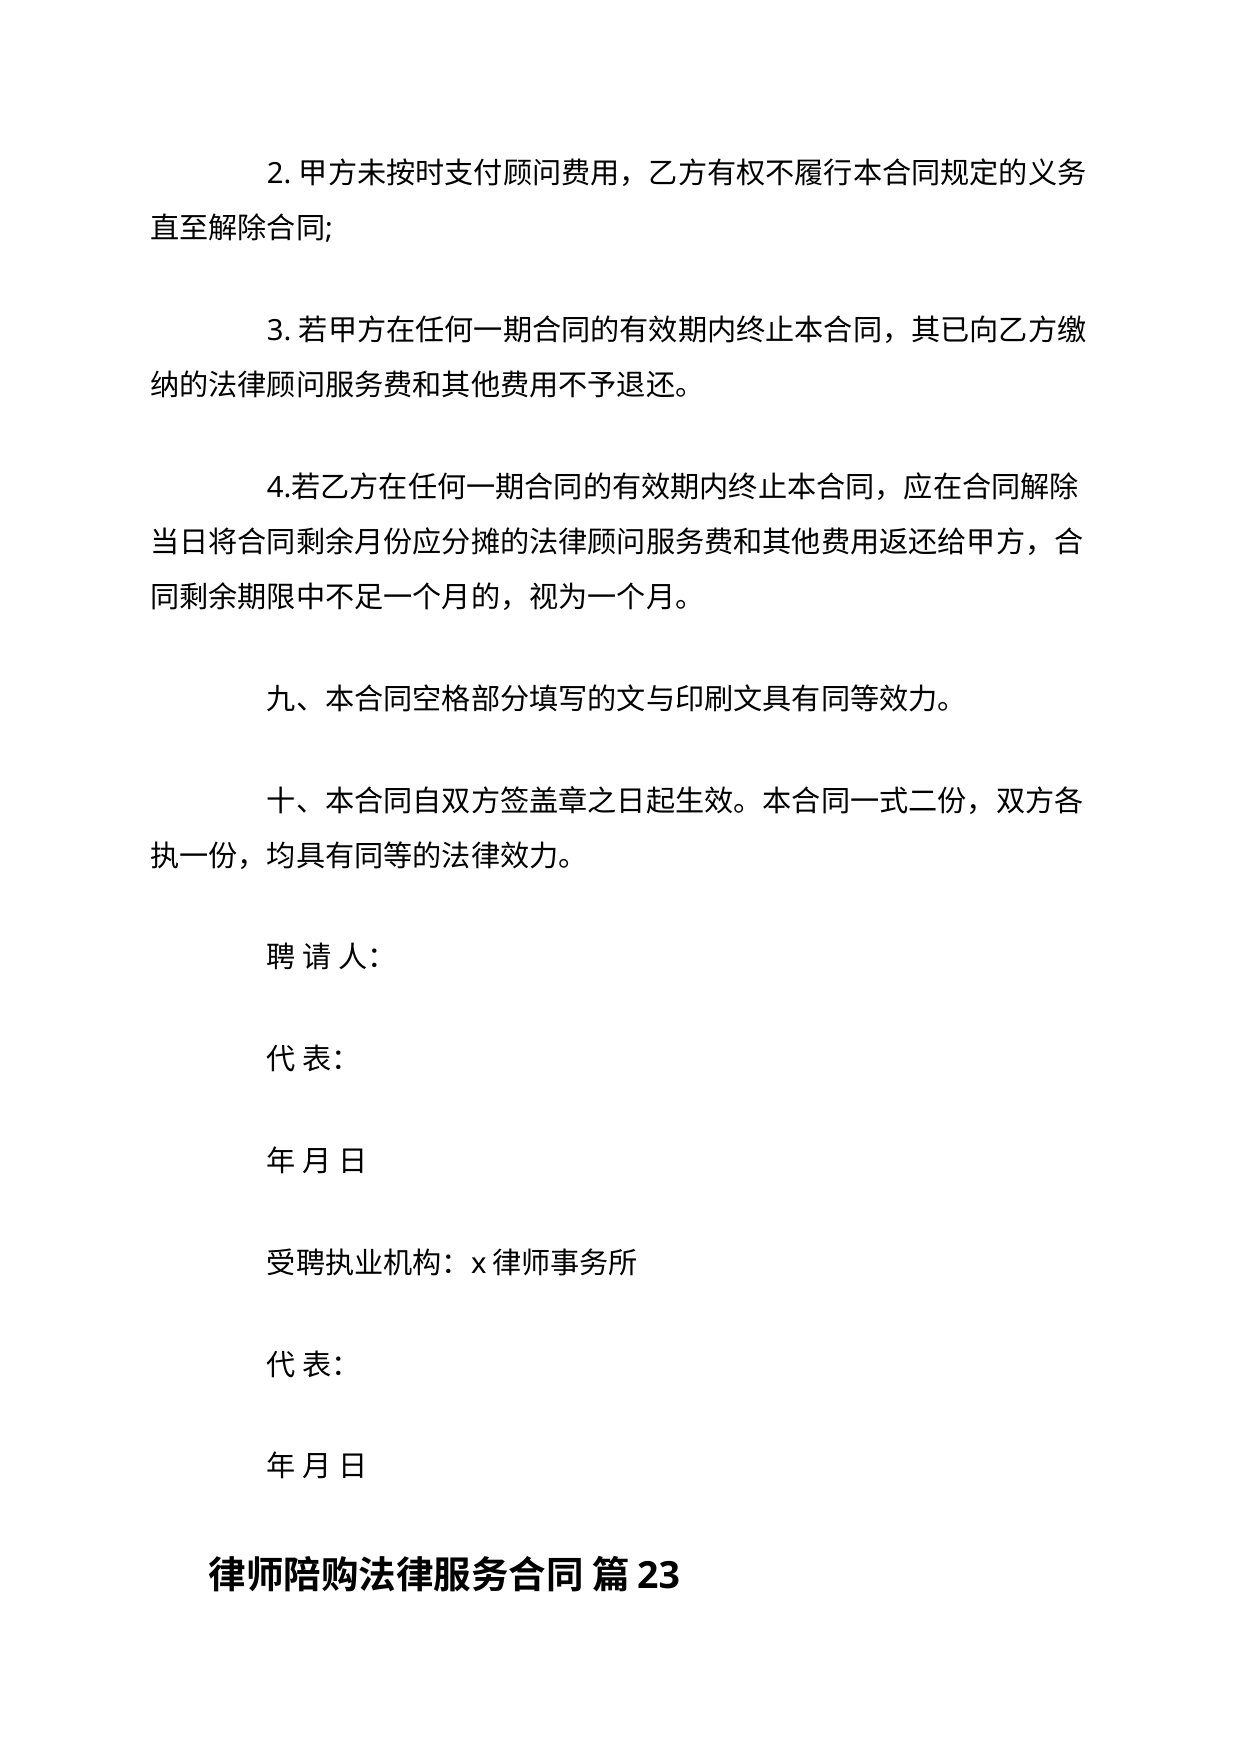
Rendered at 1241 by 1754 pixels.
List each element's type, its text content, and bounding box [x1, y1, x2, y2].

text 3. 若甲方在任何一期合同的有效期内终止本合同，其已向乙方缴纳的法律顾问服务费和其他费用不予退还。 [150, 307, 1090, 404]
text 年 月 日 [150, 1443, 1090, 1485]
text 代 表： [150, 1036, 1090, 1078]
text 受聘执业机构：x律师事务所 [150, 1239, 1090, 1282]
text 代 表： [150, 1341, 1090, 1383]
text 2. 甲方未按时支付顾问费用，乙方有权不履行本合同规定的义务直至解除合同; [150, 150, 1090, 247]
text 4.若乙方在任何一期合同的有效期内终止本合同，应在合同解除当日将合同剩余月份应分摊的法律顾问服务费和其他费用返还给甲方，合同剩余期限中不足一个月的，视为一个月。 [150, 464, 1090, 616]
text 九、本合同空格部分填写的文与印刷文具有同等效力。 [150, 675, 1090, 718]
text 聘 请 人： [150, 934, 1090, 976]
text 十、本合同自双方签盖章之日起生效。本合同一式二份，双方各执一份，均具有同等的法律效力。 [150, 777, 1090, 874]
text 律师陪购法律服务合同 篇23 [150, 1545, 1090, 1599]
text 年 月 日 [150, 1137, 1090, 1180]
